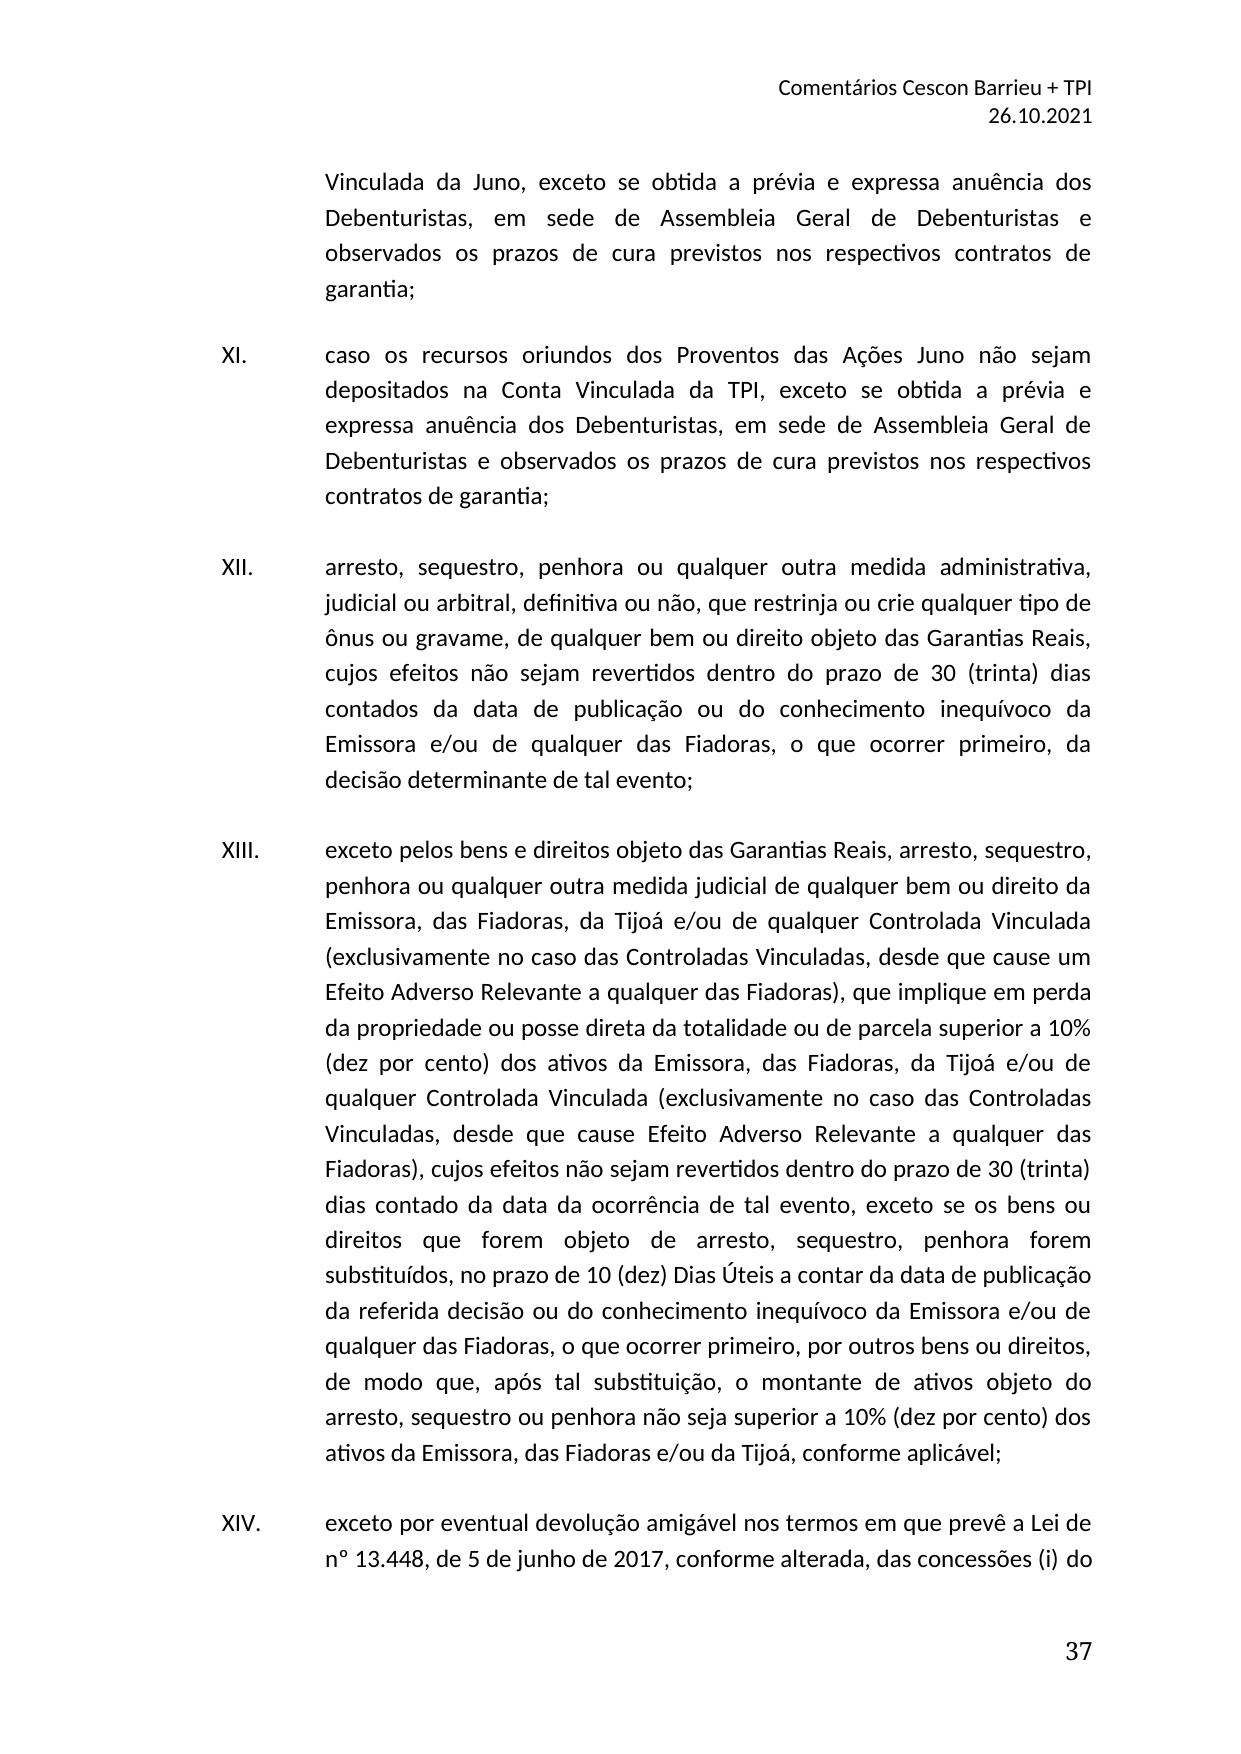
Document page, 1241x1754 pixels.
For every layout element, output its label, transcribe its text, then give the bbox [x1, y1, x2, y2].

list arresto, sequestro, penhora ou qualquer outra medida administrativa, judicial ou arbitral, definitiva ou não, que restrinja ou crie qualquer tipo de ônus ou gravame, de qualquer bem ou direito objeto das Garantias Reais, cujos efeitos não sejam revertidos dentro do prazo de 30 (trinta) dias contados da data de publicação ou do conhecimento inequívoco da Emissora e/ou de qualquer das Fiadoras, o que ocorrer primeiro, da decisão determinante de tal evento; [222, 547, 1092, 795]
list caso os recursos oriundos dos Proventos das Ações Juno não sejam depositados na Conta Vinculada da TPI, exceto se obtida a prévia e expressa anuência dos Debenturistas, em sede de Assembleia Geral de Debenturistas e observados os prazos de cura previstos nos respectivos contratos de garantia; [222, 335, 1092, 512]
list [222, 1503, 1092, 1574]
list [222, 162, 1092, 304]
list exceto pelos bens e direitos objeto das Garantias Reais, arresto, sequestro, penhora ou qualquer outra medida judicial de qualquer bem ou direito da Emissora, das Fiadoras, da Tijoá e/ou de qualquer Controlada Vinculada (exclusivamente no caso das Controladas Vinculadas, desde que cause um Efeito Adverso Relevante a qualquer das Fiadoras), que implique em perda da propriedade ou posse direta da totalidade ou de parcela superior a 10% (dez por cento) dos ativos da Emissora, das Fiadoras, da Tijoá e/ou de qualquer Controlada Vinculada (exclusivamente no caso das Controladas Vinculadas, desde que cause Efeito Adverso Relevante a qualquer das Fiadoras), cujos efeitos não sejam revertidos dentro do prazo de 30 (trinta) dias contado da data da ocorrência de tal evento, exceto se os bens ou direitos que forem objeto de arresto, sequestro, penhora forem substituídos, no prazo de 10 (dez) Dias Úteis a contar da data de publicação da referida decisão ou do conhecimento inequívoco da Emissora e/ou de qualquer das Fiadoras, o que ocorrer primeiro, por outros bens ou direitos, de modo que, após tal substituição, o montante de ativos objeto do arresto, sequestro ou penhora não seja superior a 10% (dez por cento) dos ativos da Emissora, das Fiadoras e/ou da Tijoá, conforme aplicável; [222, 831, 1092, 1468]
